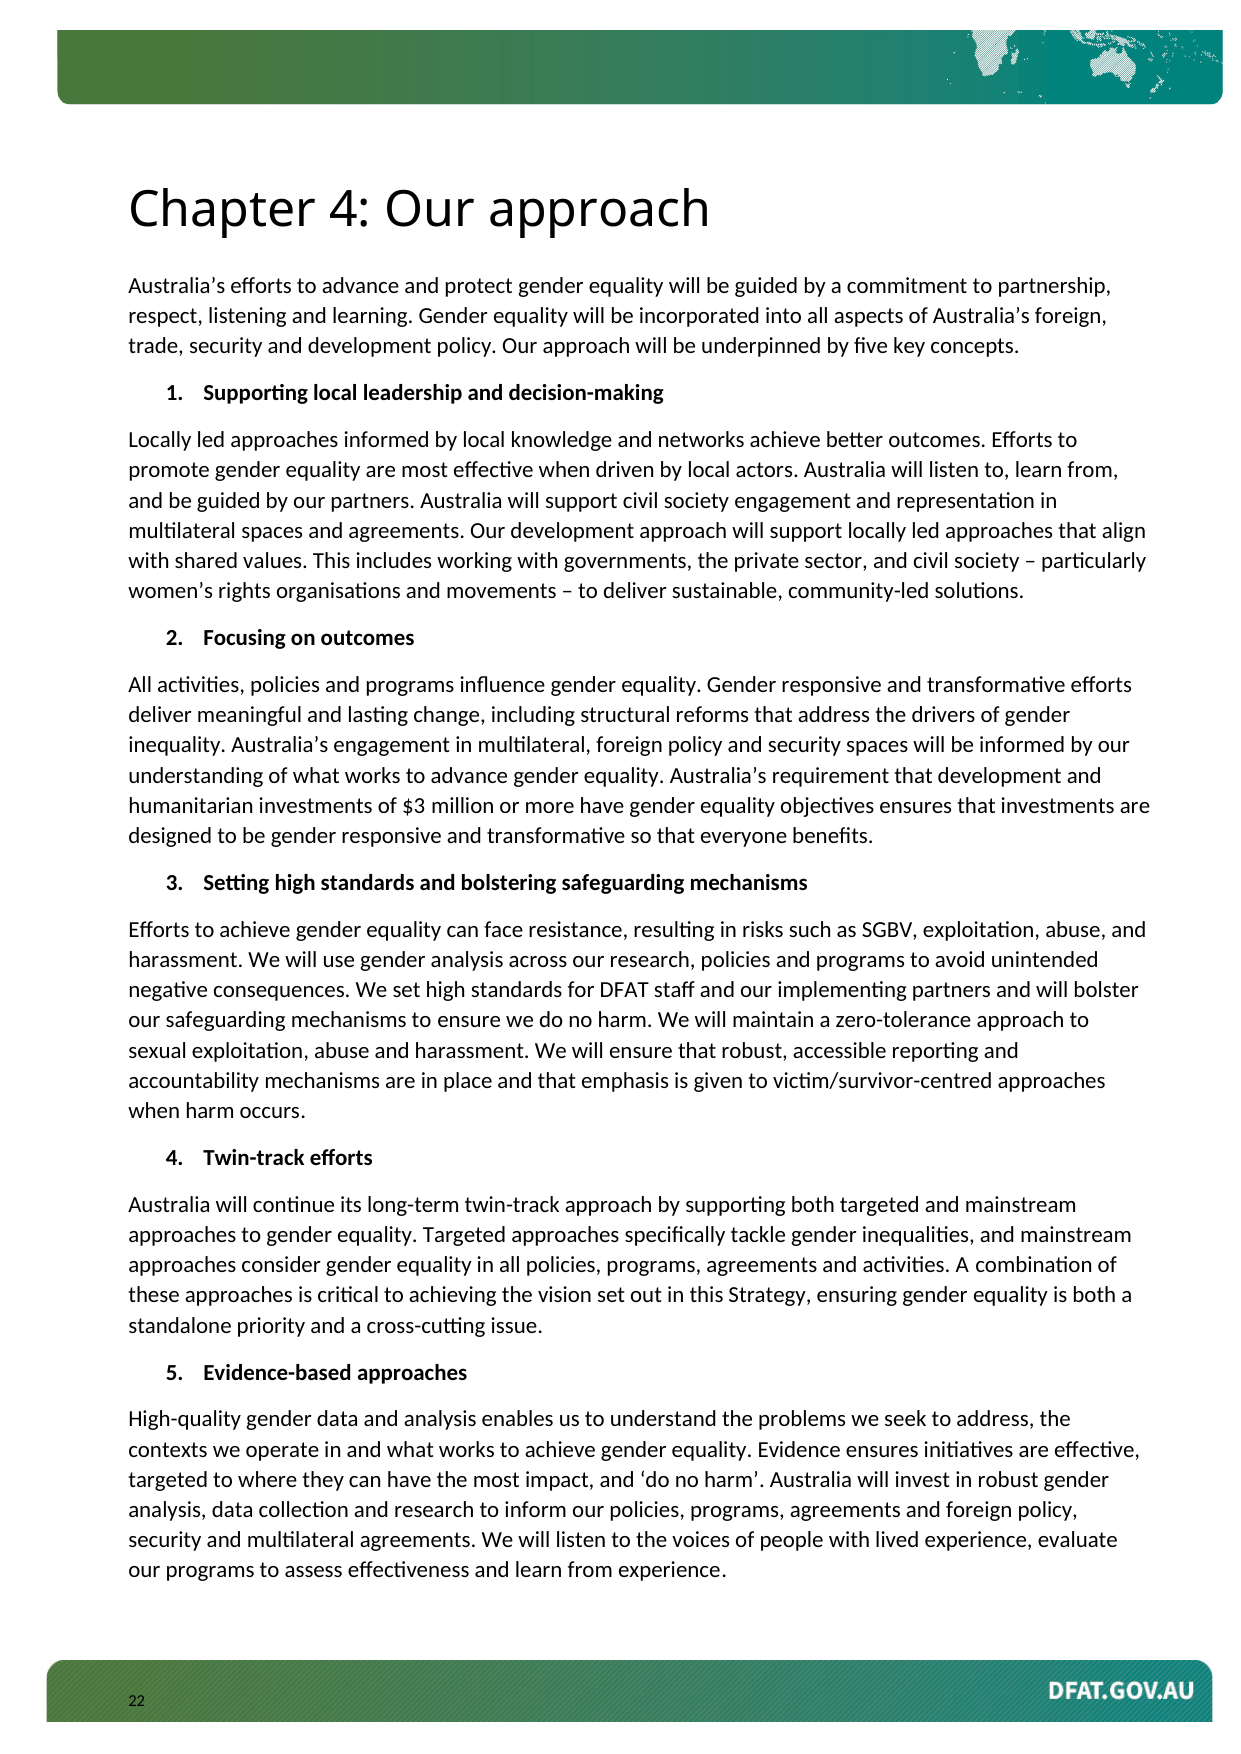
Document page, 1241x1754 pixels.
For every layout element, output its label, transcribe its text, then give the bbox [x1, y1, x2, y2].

text All activities, policies and programs influence gender equality. Gender responsive and transformative efforts deliver meaningful and lasting change, including structural reforms that address the drivers of gender inequality. Australia’s engagement in multilateral, foreign policy and security spaces will be informed by our understanding of what works to advance gender equality. Australia’s requirement that development and humanitarian investments of $3 million or more have gender equality objectives ensures that investments are designed to be gender responsive and transformative so that everyone benefits. [128, 670, 1152, 849]
list Focusing on outcomes [166, 623, 1152, 651]
picture [46, 1660, 1213, 1722]
picture [0, 0, 1241, 135]
list Setting high standards and bolstering safeguarding mechanisms [166, 868, 1152, 896]
list Supporting local leadership and decision-making [166, 378, 1152, 407]
list Twin-track efforts [166, 1143, 1152, 1171]
text High-quality gender data and analysis enables us to understand the problems we seek to address, the contexts we operate in and what works to achieve gender equality. Evidence ensures initiatives are effective, targeted to where they can have the most impact, and ‘do no harm’. Australia will invest in robust gender analysis, data collection and research to inform our policies, programs, agreements and foreign policy, security and multilateral agreements. We will listen to the voices of people with lived experience, evaluate our programs to assess effectiveness and learn from experience. [128, 1404, 1152, 1584]
list Evidence-based approaches [166, 1358, 1152, 1386]
text Locally led approaches informed by local knowledge and networks achieve better outcomes. Efforts to promote gender equality are most effective when driven by local actors. Australia will listen to, learn from, and be guided by our partners. Australia will support civil society engagement and representation in multilateral spaces and agreements. Our development approach will support locally led approaches that align with shared values. This includes working with governments, the private sector, and civil society – particularly women’s rights organisations and movements – to deliver sustainable, community-led solutions. [128, 425, 1152, 604]
subtitle Chapter 4: Our approach [128, 173, 1152, 241]
text Australia’s efforts to advance and protect gender equality will be guided by a commitment to partnership, respect, listening and learning. Gender equality will be incorporated into all aspects of Australia’s foreign, trade, security and development policy. Our approach will be underpinned by five key concepts. [128, 271, 1152, 360]
text Efforts to achieve gender equality can face resistance, resulting in risks such as SGBV, exploitation, abuse, and harassment. We will use gender analysis across our research, policies and programs to avoid unintended negative consequences. We set high standards for DFAT staff and our implementing partners and will bolster our safeguarding mechanisms to ensure we do no harm. We will maintain a zero-tolerance approach to sexual exploitation, abuse and harassment. We will ensure that robust, accessible reporting and accountability mechanisms are in place and that emphasis is given to victim/survivor-centred approaches when harm occurs. [128, 915, 1152, 1124]
text Australia will continue its long-term twin-track approach by supporting both targeted and mainstream approaches to gender equality. Targeted approaches specifically tackle gender inequalities, and mainstream approaches consider gender equality in all policies, programs, agreements and activities. A combination of these approaches is critical to achieving the vision set out in this Strategy, ensuring gender equality is both a standalone priority and a cross-cutting issue. [128, 1190, 1152, 1339]
